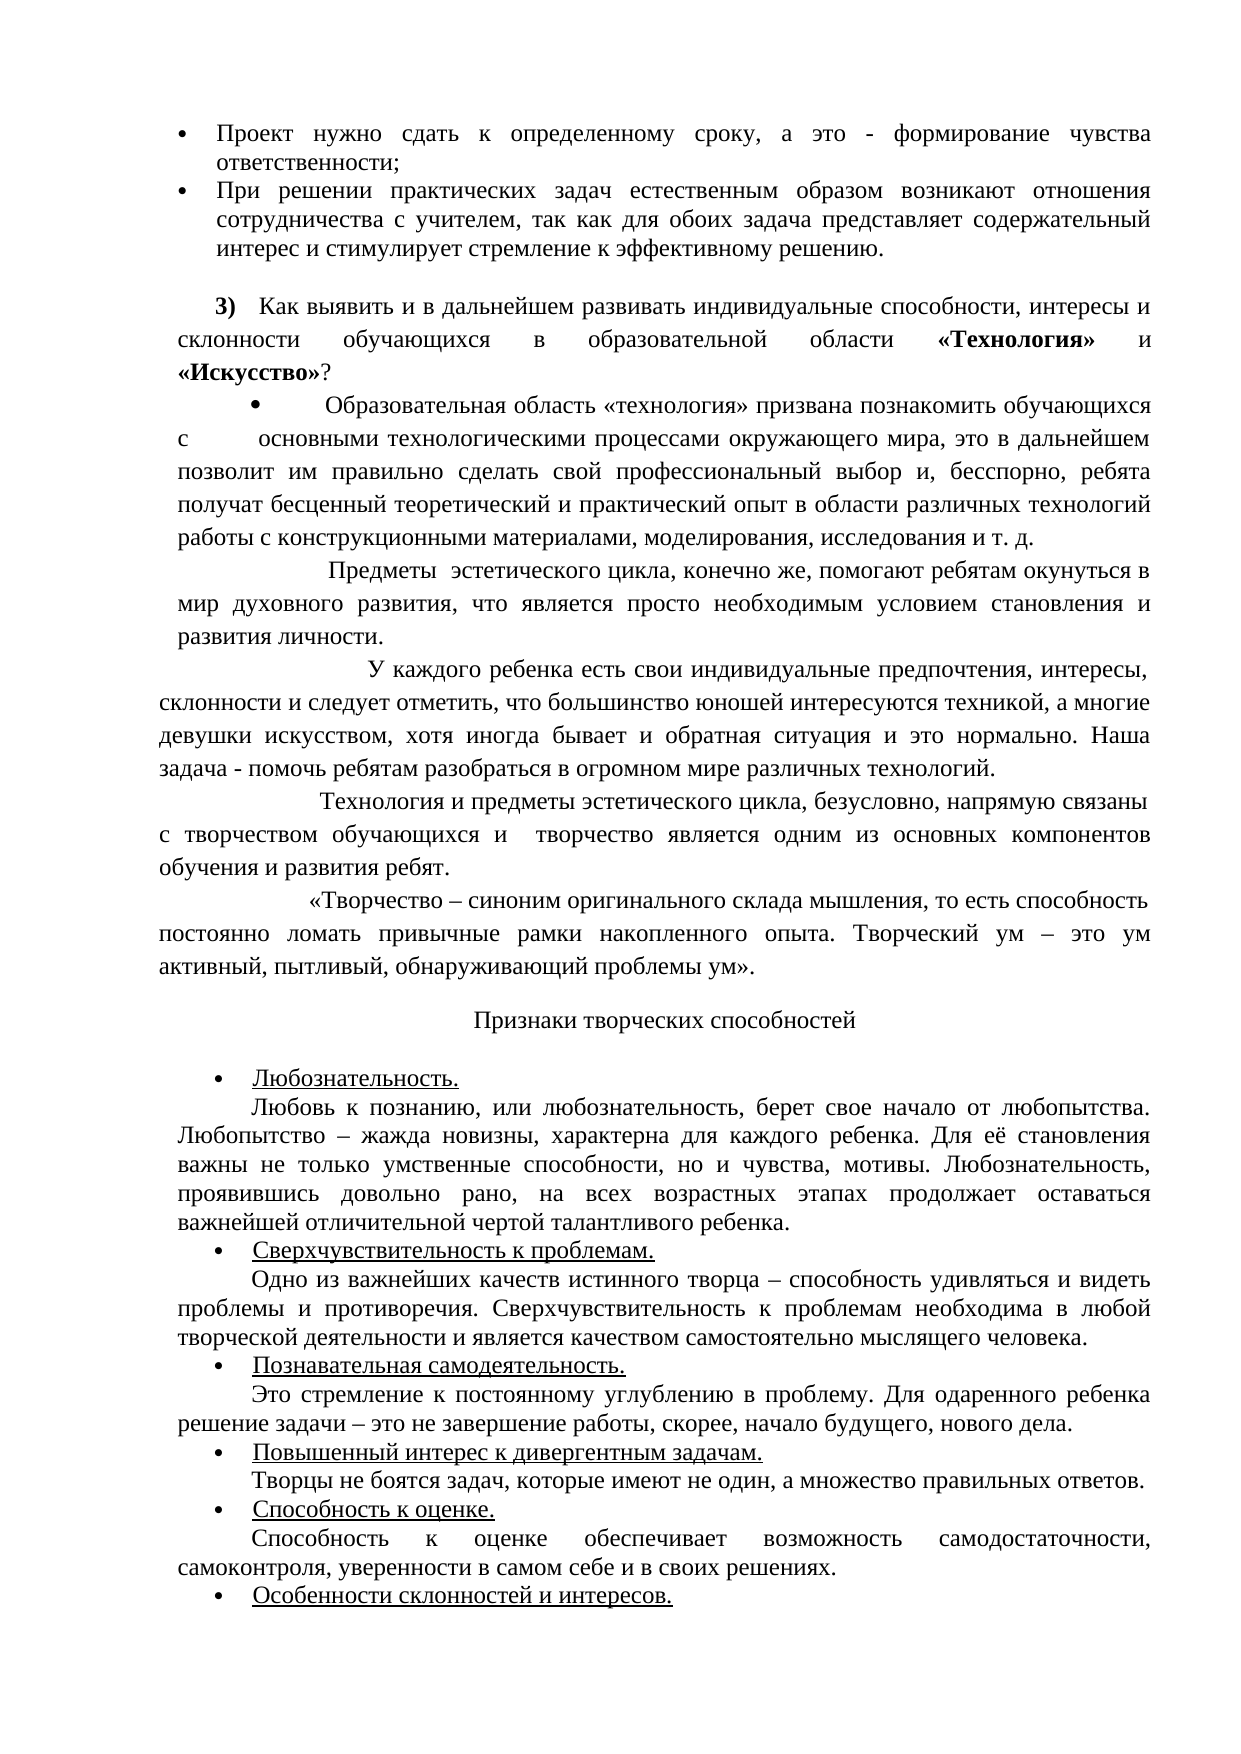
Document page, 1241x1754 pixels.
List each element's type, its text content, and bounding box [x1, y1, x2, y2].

list При решении практических задач естественным образом возникают отношения сотрудничества с учителем, так как для обоих задача представляет содержательный интерес и стимулирует стремление к эффективному решению. [179, 176, 1152, 262]
list Образовательная область «технология» призвана познакомить обучающихся с основными технологическими процессами окружающего мира, это в дальнейшем позволит им правильно сделать свой профессиональный выбор и, бесспорно, ребята получат бесценный теоретический и практический опыт в области различных технологий работы с конструкционными материалами, моделирования, исследования и т. д. [177, 390, 1152, 551]
text Одно из важнейших качеств истинного творца – способность удивляться и видеть проблемы и противоречия. Сверхчувствительность к проблемам необходима в любой творческой деятельности и является качеством самостоятельно мыслящего человека. [177, 1264, 1152, 1350]
text Признаки творческих способностей [177, 1005, 1152, 1034]
list Как выявить и в дальнейшем развивать индивидуальные способности, интересы и склонности обучающихся в образовательной области «Технология» и «Искусство»? [177, 291, 1152, 386]
list Особенности склонностей и интересов. [215, 1580, 1152, 1609]
list Повышенный интерес к дивергентным задачам. [215, 1437, 1152, 1465]
list Сверхчувствительность к проблемам. [215, 1235, 1152, 1264]
text У каждого ребенка есть свои индивидуальные предпочтения, интересы, склонности и следует отметить, что большинство юношей интересуются техникой, а многие девушки искусством, хотя иногда бывает и обратная ситуация и это нормально. Наша задача - помочь ребятам разобраться в огромном мире различных технологий. [140, 654, 1152, 782]
text Это стремление к постоянному углублению в проблему. Для одаренного ребенка решение задачи – это не завершение работы, скорее, начало будущего, нового дела. [177, 1379, 1152, 1437]
list Познавательная самодеятельность. [215, 1350, 1152, 1379]
text Способность к оценке обеспечивает возможность самодостаточности, самоконтроля, уверенности в самом себе и в своих решениях. [177, 1523, 1152, 1580]
list Любознательность. [215, 1063, 1152, 1092]
list Проект нужно сдать к определенному сроку, а это - формирование чувства ответственности; [179, 118, 1152, 176]
list Способность к оценке. [215, 1494, 1152, 1523]
text Творцы не боятся задач, которые имеют не один, а множество правильных ответов. [177, 1465, 1152, 1494]
text Технология и предметы эстетического цикла, безусловно, напрямую связаны с творчеством обучающихся и творчество является одним из основных компонентов обучения и развития ребят. [140, 786, 1152, 881]
text Любовь к познанию, или любознательность, берет свое начало от любопытства. Любопытство – жажда новизны, характерна для каждого ребенка. Для её становления важны не только умственные способности, но и чувства, мотивы. Любознательность, проявившись довольно рано, на всех возрастных этапах продолжает оставаться важнейшей отличительной чертой талантливого ребенка. [177, 1092, 1152, 1235]
text Предметы эстетического цикла, конечно же, помогают ребятам окунуться в мир духовного развития, что является просто необходимым условием становления и развития личности. [177, 555, 1152, 650]
text «Творчество – синоним оригинального склада мышления, то есть способность постоянно ломать привычные рамки накопленного опыта. Творческий ум – это ум активный, пытливый, обнаруживающий проблемы ум». [140, 914, 1152, 980]
